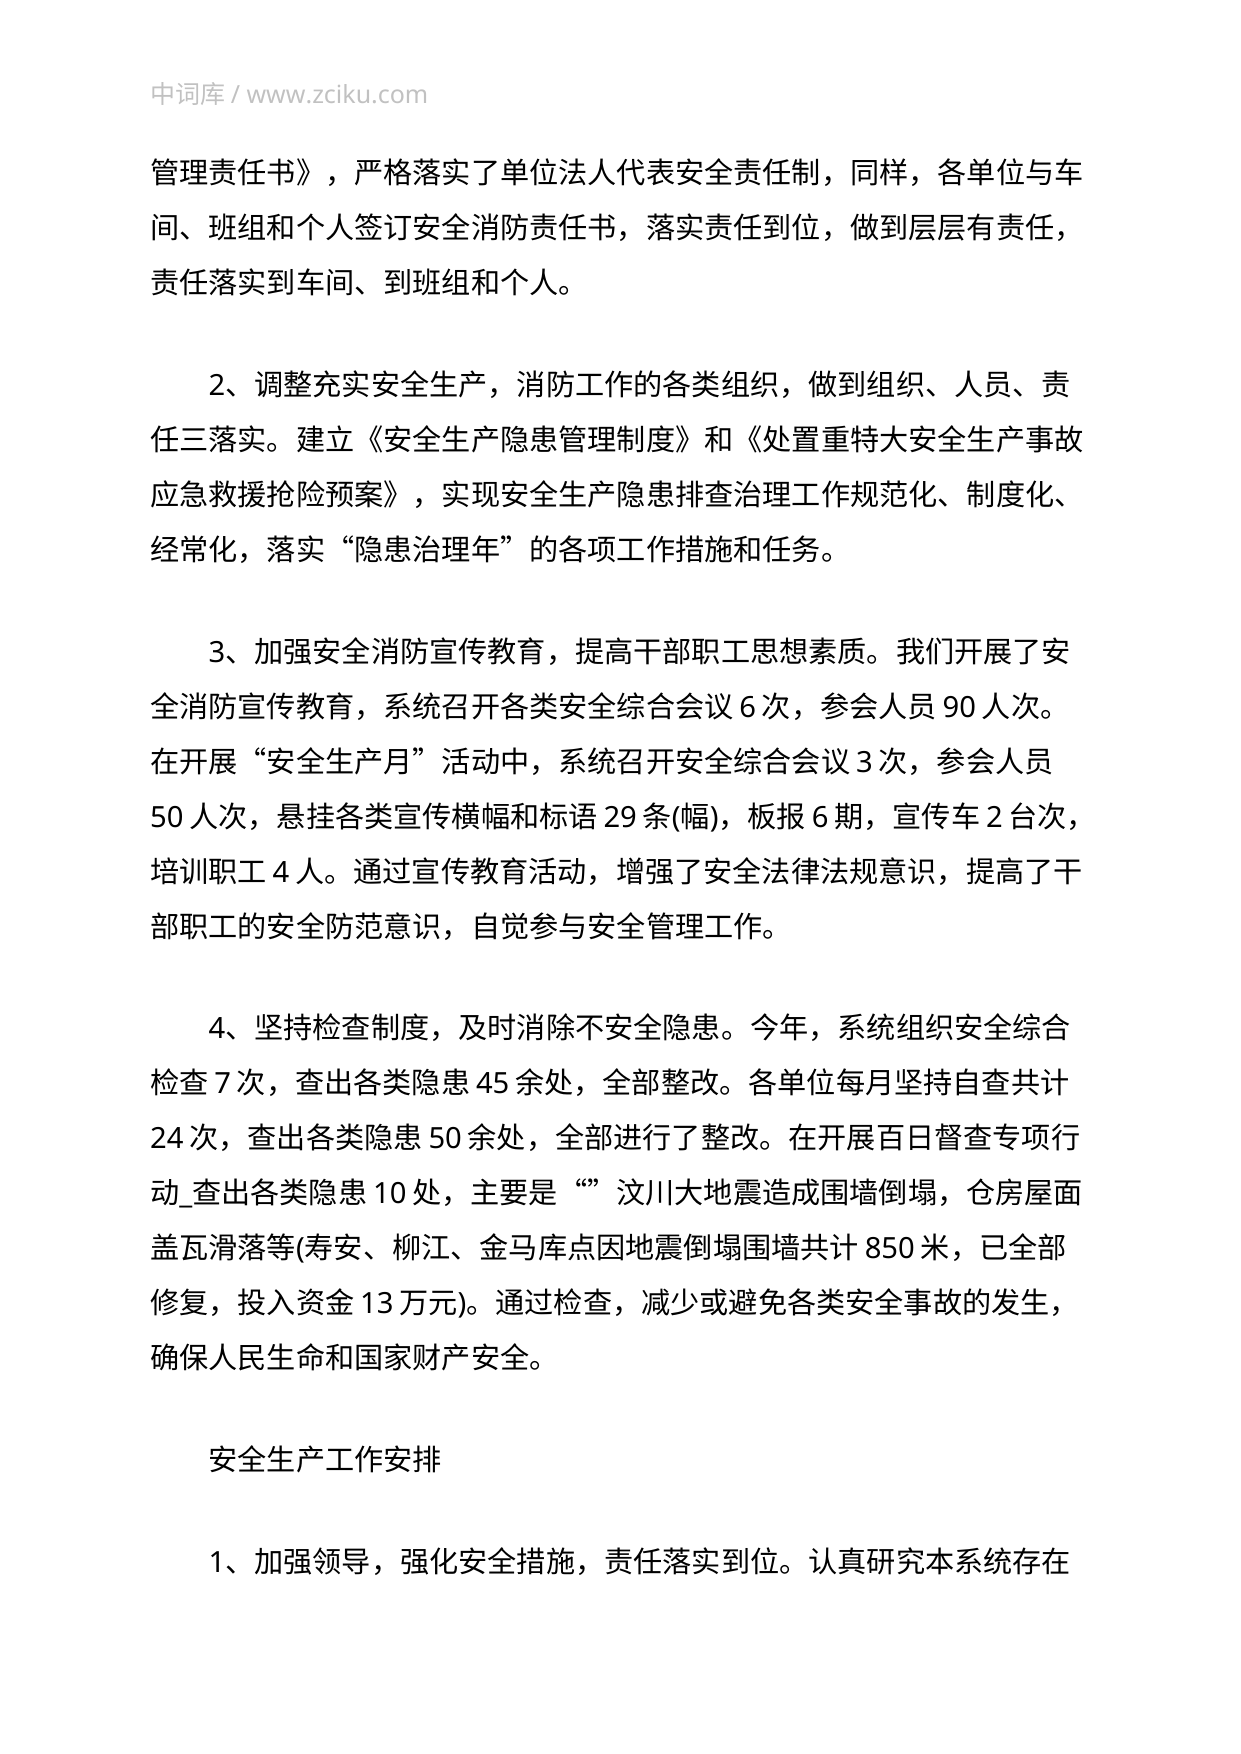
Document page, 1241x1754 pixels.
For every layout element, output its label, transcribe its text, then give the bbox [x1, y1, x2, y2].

text 3、加强安全消防宣传教育，提高干部职工思想素质。我们开展了安全消防宣传教育，系统召开各类安全综合会议6次，参会人员90人次。在开展“安全生产月”活动中，系统召开安全综合会议3次，参会人员50人次，悬挂各类宣传横幅和标语29条(幅)，板报6期，宣传车2台次，培训职工4人。通过宣传教育活动，增强了安全法律法规意识，提高了干部职工的安全防范意识，自觉参与安全管理工作。 [150, 628, 1090, 945]
text 安全生产工作安排 [150, 1437, 1090, 1479]
text 2、调整充实安全生产，消防工作的各类组织，做到组织、人员、责任三落实。建立《安全生产隐患管理制度》和《处置重特大安全生产事故应急救援抢险预案》，实现安全生产隐患排查治理工作规范化、制度化、经常化，落实“隐患治理年”的各项工作措施和任务。 [150, 362, 1090, 569]
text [150, 1538, 1090, 1581]
text 4、坚持检查制度，及时消除不安全隐患。今年，系统组织安全综合检查7次，查出各类隐患45余处，全部整改。各单位每月坚持自查共计24次，查出各类隐患50余处，全部进行了整改。在开展百日督查专项行动_查出各类隐患10处，主要是“”汶川大地震造成围墙倒塌，仓房屋面盖瓦滑落等(寿安、柳江、金马库点因地震倒塌围墙共计850米，已全部修复，投入资金13万元)。通过检查，减少或避免各类安全事故的发生，确保人民生命和国家财产安全。 [150, 1005, 1090, 1377]
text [150, 150, 1090, 302]
